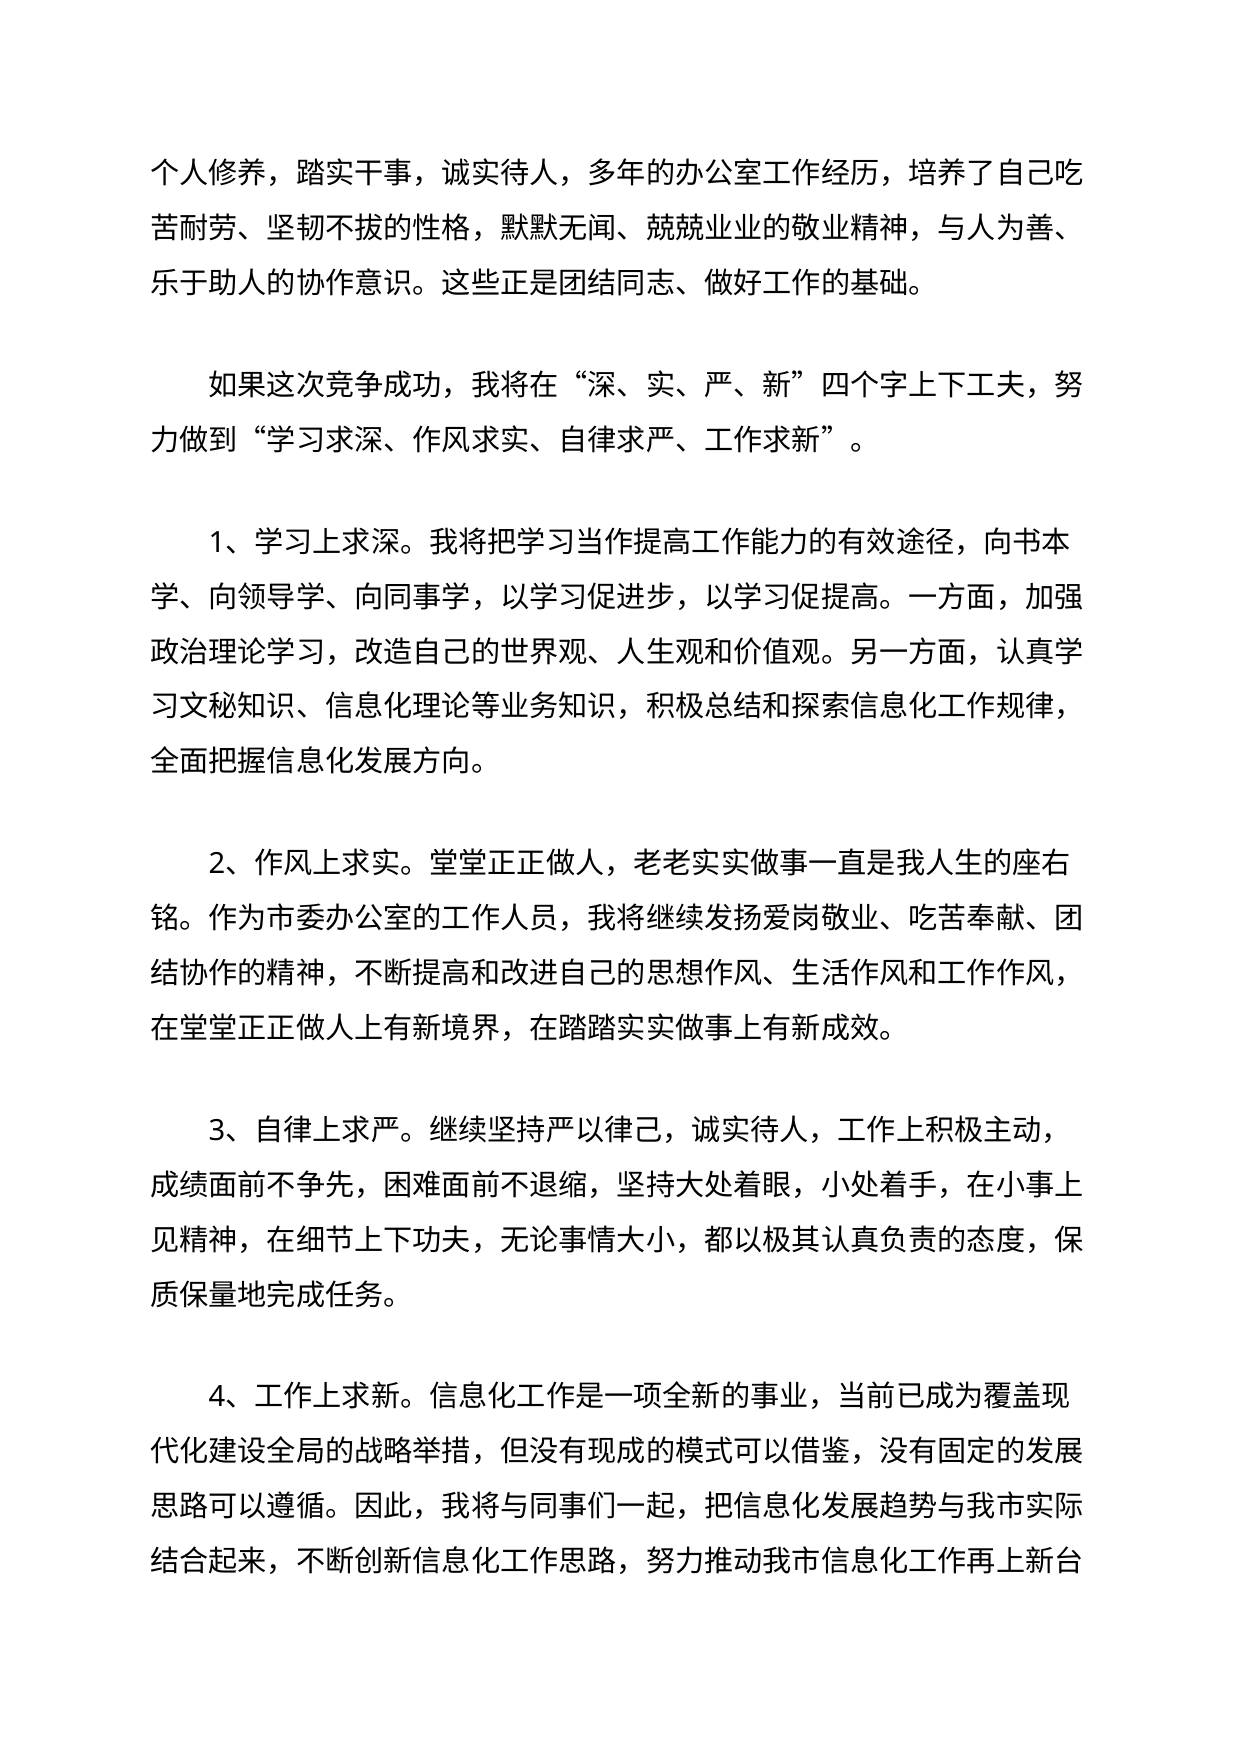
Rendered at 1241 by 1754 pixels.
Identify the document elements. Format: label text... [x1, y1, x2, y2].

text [150, 150, 1090, 302]
text 3、自律上求严。继续坚持严以律己，诚实待人，工作上积极主动，成绩面前不争先，困难面前不退缩，坚持大处着眼，小处着手，在小事上见精神，在细节上下功夫，无论事情大小，都以极其认真负责的态度，保质保量地完成任务。 [150, 1106, 1090, 1313]
text 如果这次竞争成功，我将在“深、实、严、新”四个字上下工夫，努力做到“学习求深、作风求实、自律求严、工作求新”。 [150, 362, 1090, 459]
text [150, 1373, 1090, 1580]
text 2、作风上求实。堂堂正正做人，老老实实做事一直是我人生的座右铭。作为市委办公室的工作人员，我将继续发扬爱岗敬业、吃苦奉献、团结协作的精神，不断提高和改进自己的思想作风、生活作风和工作作风，在堂堂正正做人上有新境界，在踏踏实实做事上有新成效。 [150, 840, 1090, 1047]
text 1、学习上求深。我将把学习当作提高工作能力的有效途径，向书本学、向领导学、向同事学，以学习促进步，以学习促提高。一方面，加强政治理论学习，改造自己的世界观、人生观和价值观。另一方面，认真学习文秘知识、信息化理论等业务知识，积极总结和探索信息化工作规律，全面把握信息化发展方向。 [150, 518, 1090, 780]
